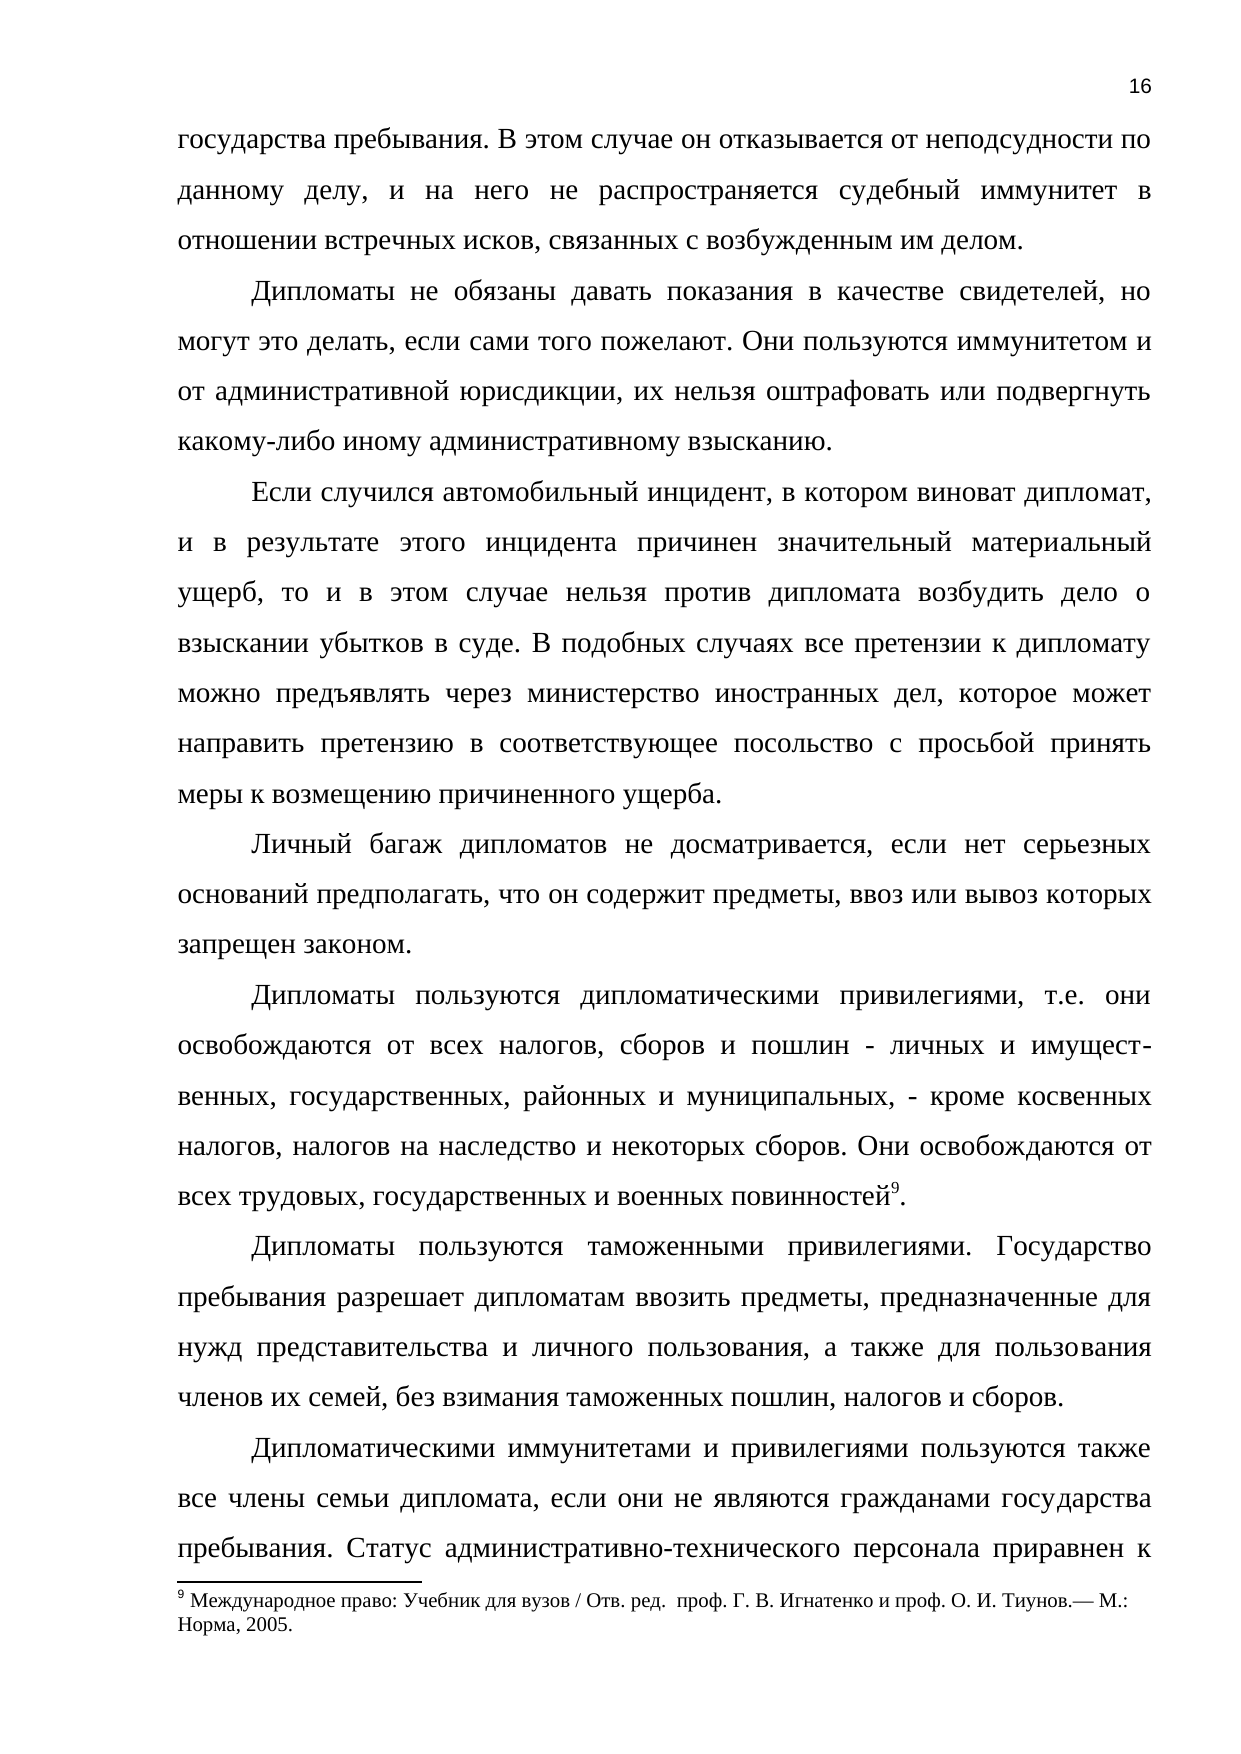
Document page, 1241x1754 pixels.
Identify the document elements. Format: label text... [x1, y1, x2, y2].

text Дипломаты пользуются таможенными привилегиями. Государство пребывания разрешает дипломатам ввозить предметы, предназначенные для нужд представительства и личного пользования, а также для пользования членов их семей, без взимания таможенных пошлин, налогов и сборов. [177, 1228, 1152, 1413]
text Дипломаты пользуются дипломатическими привилегиями, т.е. они освобождаются от всех налогов, сборов и пошлин - личных и имущественных, государственных, районных и муниципальных, - кроме косвенных налогов, налогов на наследство и некоторых сборов. Они освобождаются от всех трудовых, государственных и военных повинностей. [177, 977, 1152, 1212]
text Дипломаты не обязаны давать показания в качестве свидетелей, но могут это делать, если сами того пожелают. Они пользуются иммунитетом и от административной юрисдикции, их нельзя оштрафовать или подвергнуть какому-либо иному административному взысканию. [177, 273, 1152, 457]
text Личный багаж дипломатов не досматривается, если нет серьезных оснований предполагать, что он содержит предметы, ввоз или вывоз которых запрещен законом. [177, 826, 1152, 960]
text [177, 122, 1152, 256]
text Если случился автомобильный инцидент, в котором виноват дипломат, и в результате этого инцидента причинен значительный материальный ущерб, то и в этом случае нельзя против дипломата возбудить дело о взыскании убытков в суде. В подобных случаях все претензии к дипломату можно предъявлять через министерство иностранных дел, которое может направить претензию в соответствующее посольство с просьбой принять меры к возмещению причиненного ущерба. [177, 474, 1152, 809]
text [177, 1430, 1152, 1564]
